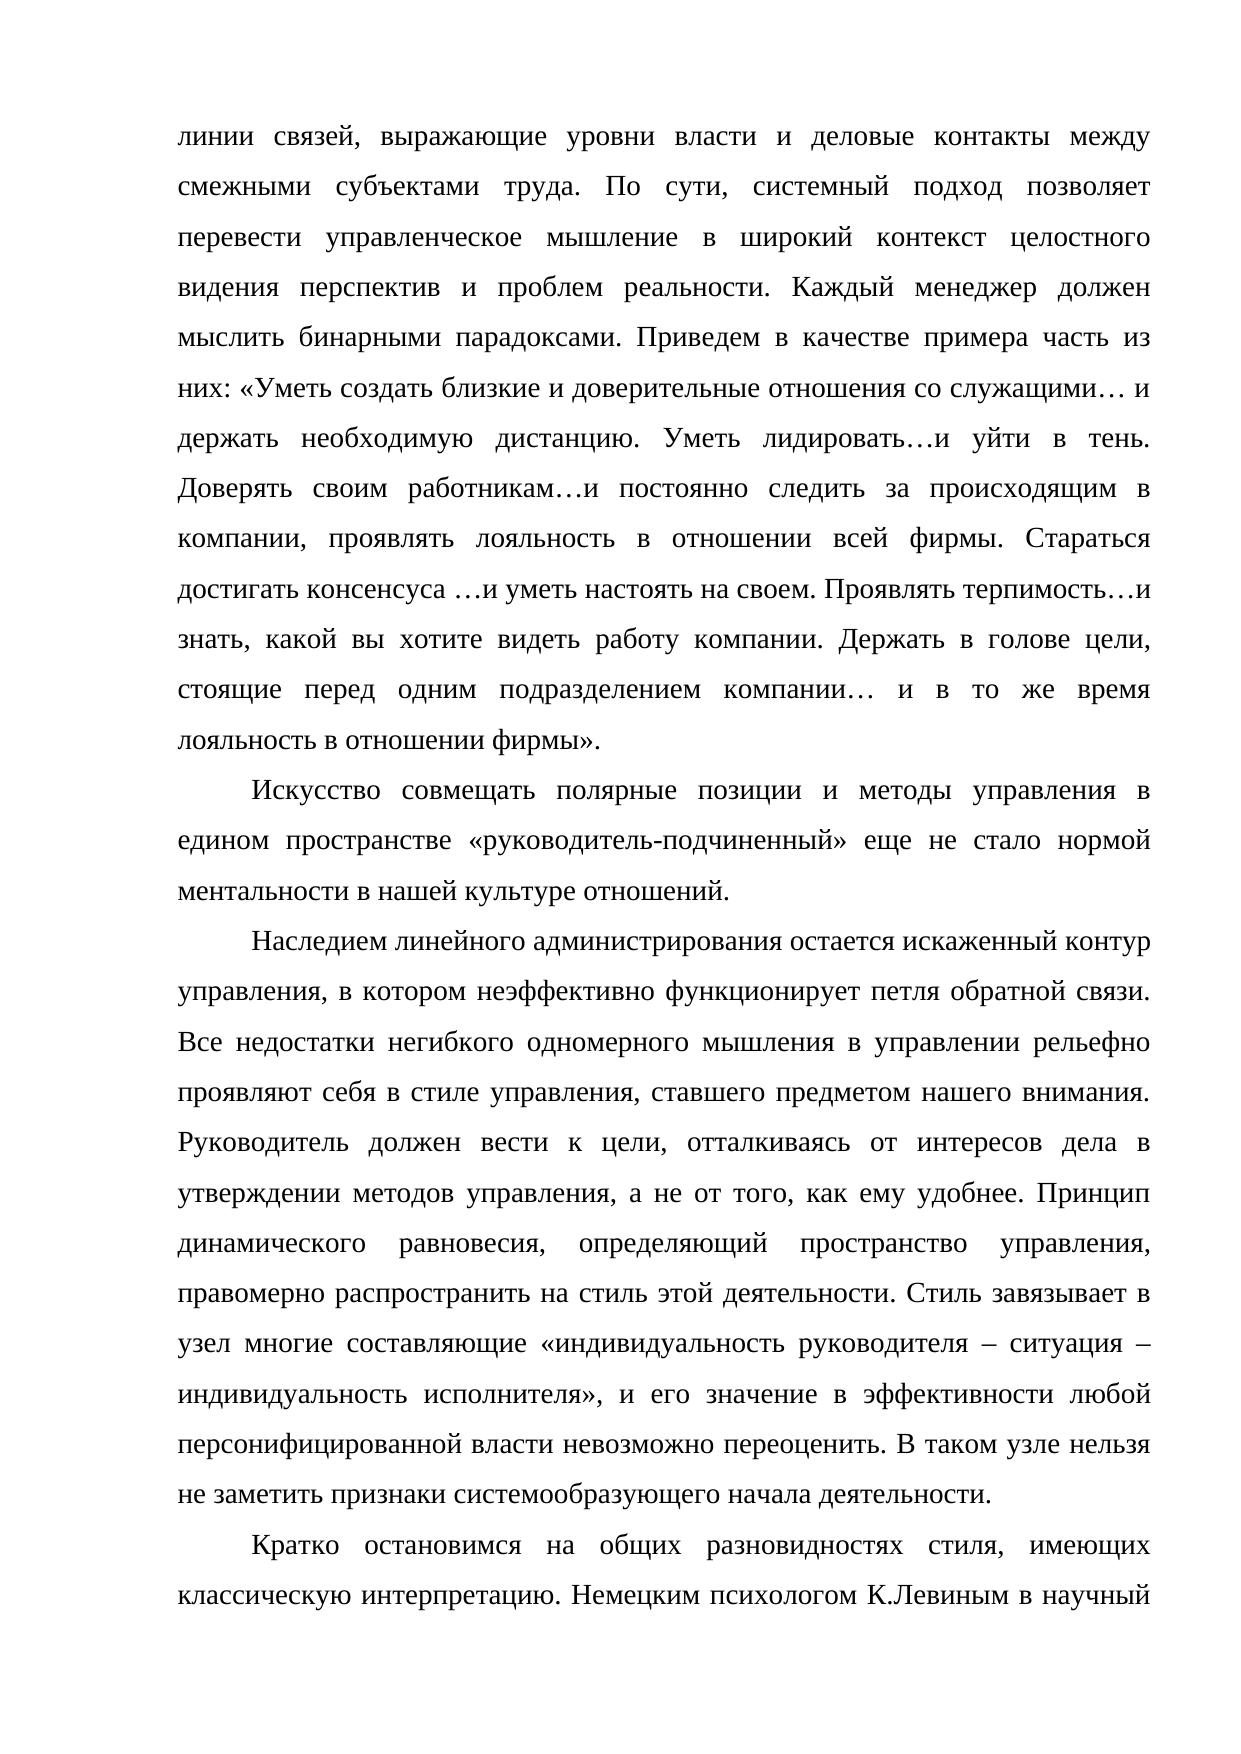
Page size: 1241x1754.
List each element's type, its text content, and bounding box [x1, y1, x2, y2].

text Наследием линейного администрирования остается искаженный контур управления, в котором неэффективно функционирует петля обратной связи. Все недостатки негибкого одномерного мышления в управлении рельефно проявляют себя в стиле управления, ставшего предметом нашего внимания. Руководитель должен вести к цели, отталкиваясь от интересов дела в утверждении методов управления, а не от того, как ему удобнее. Принцип динамического равновесия, определяющий пространство управления, правомерно распространить на стиль этой деятельности. Стиль завязывает в узел многие составляющие «индивидуальность руководителя – ситуация – индивидуальность исполнителя», и его значение в эффективности любой персонифицированной власти невозможно переоценить. В таком узле нельзя не заметить признаки системообразующего начала деятельности. [177, 923, 1152, 1510]
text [177, 118, 1152, 755]
text Искусство совмещать полярные позиции и методы управления в едином пространстве «руководитель-подчиненный» еще не стало нормой ментальности в нашей культуре отношений. [177, 772, 1152, 906]
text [177, 1527, 1152, 1611]
